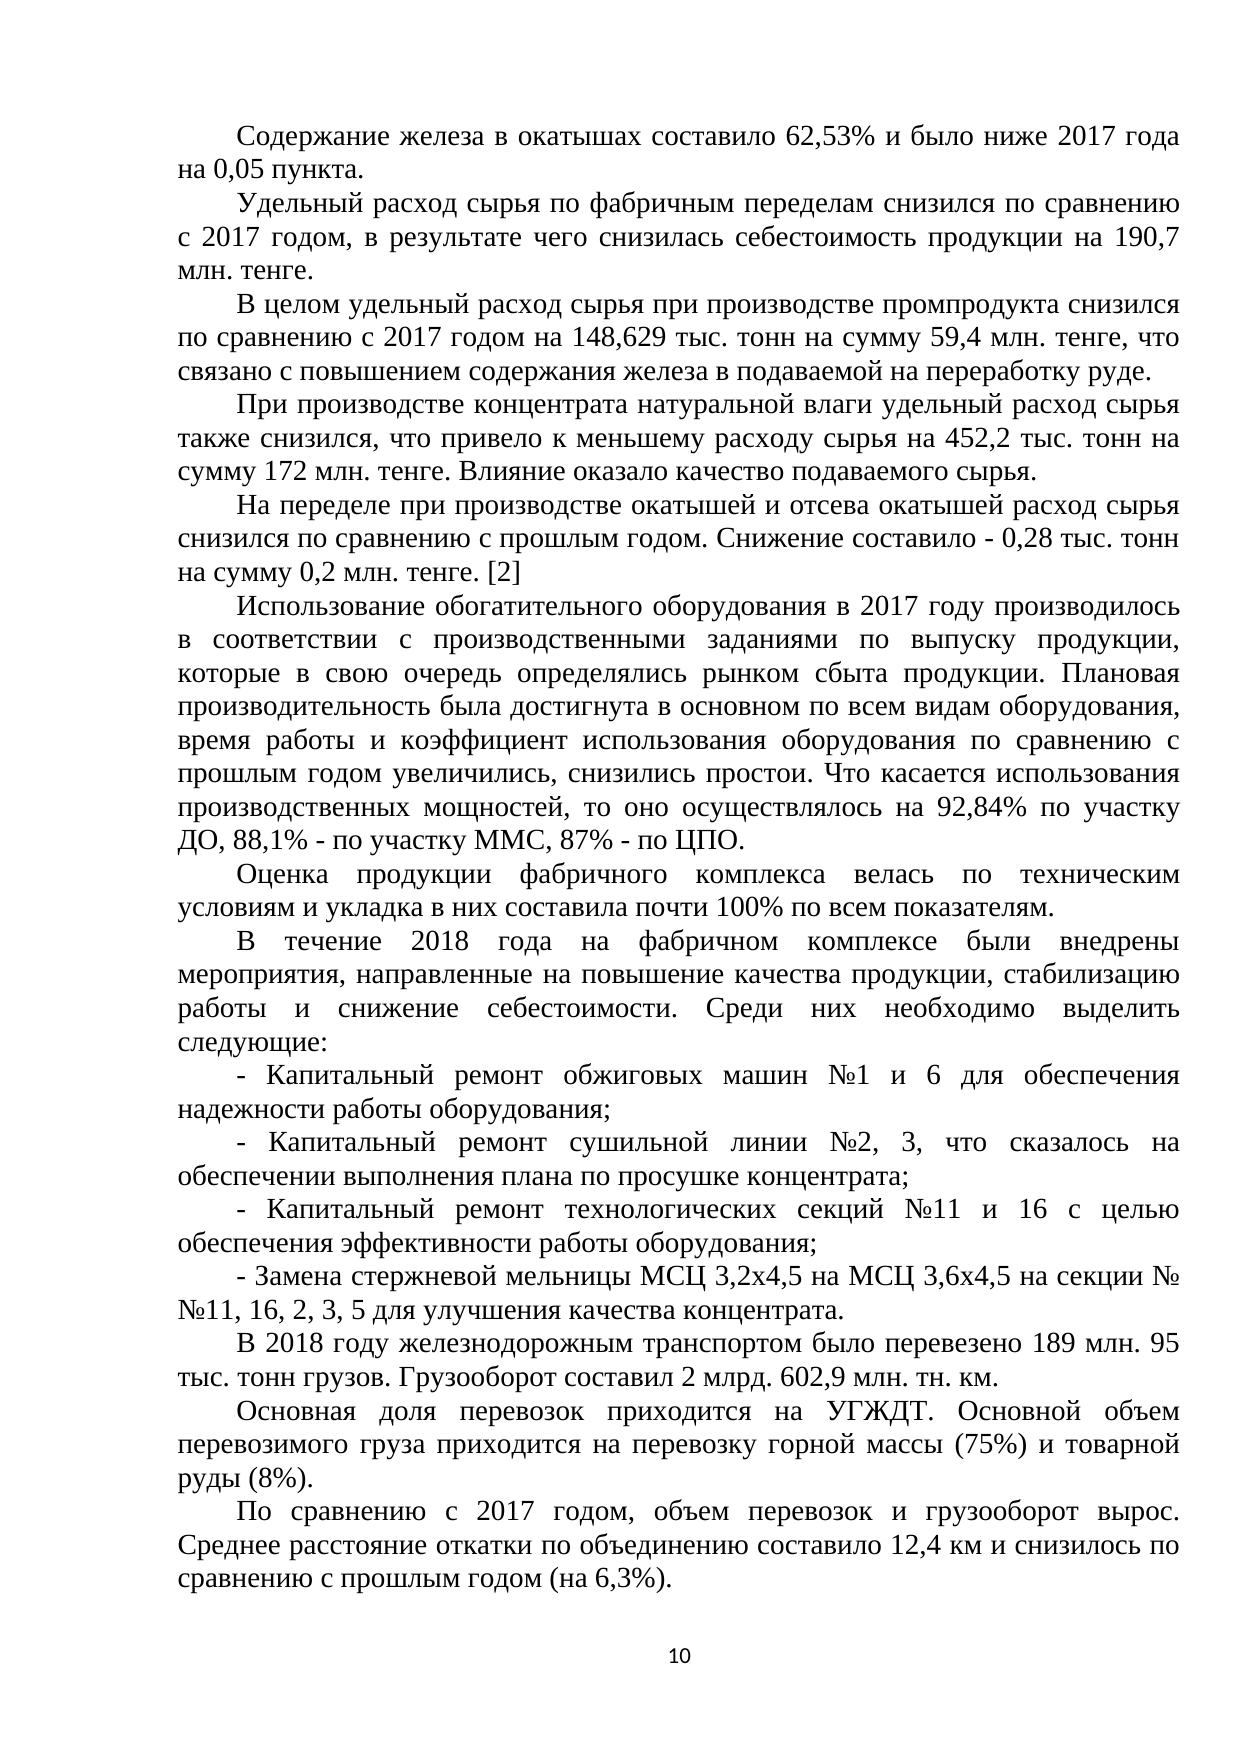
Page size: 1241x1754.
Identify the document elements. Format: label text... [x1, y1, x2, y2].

text В целом удельный расход сырья при производстве промпродукта снизился по сравнению с 2017 годом на 148,629 тыс. тонн на сумму 59,4 млн. тенге, что связано с повышением содержания железа в подаваемой на переработку руде. [177, 286, 1181, 386]
text Оценка продукции фабричного комплекса велась по техническим условиям и укладка в них составила почти 100% по всем показателям. [177, 856, 1181, 923]
text Основная доля перевозок приходится на УГЖДТ. Основной объем перевозимого груза приходится на перевозку горной массы (75%) и товарной руды (8%). [177, 1393, 1181, 1493]
text На переделе при производстве окатышей и отсева окатышей расход сырья снизился по сравнению с прошлым годом. Снижение составило - 0,28 тыс. тонн на сумму 0,2 млн. тенге. [2] [177, 487, 1181, 588]
text Удельный расход сырья по фабричным переделам снизился по сравнению с 2017 годом, в результате чего снизилась себестоимость продукции на 190,7 млн. тенге. [177, 185, 1181, 286]
text - Капитальный ремонт сушильной линии №2, 3, что сказалось на обеспечении выполнения плана по просушке концентрата; [177, 1124, 1181, 1191]
text Использование обогатительного оборудования в 2017 году производилось в соответствии с производственными заданиями по выпуску продукции, которые в свою очередь определялись рынком сбыта продукции. Плановая производительность была достигнута в основном по всем видам оборудования, время работы и коэффициент использования оборудования по сравнению с прошлым годом увеличились, снизились простои. Что касается использования производственных мощностей, то оно осуществлялось на 92,84% по участку ДО, 88,1% - по участку ММС, 87% - по ЦПО. [177, 588, 1181, 856]
text Содержание железа в окатышах составило 62,53% и было ниже 2017 года на 0,05 пункта. [177, 118, 1181, 185]
text В 2018 году железнодорожным транспортом было перевезено 189 млн. 95 тыс. тонн грузов. Грузооборот составил 2 млрд. 602,9 млн. тн. км. [177, 1326, 1181, 1393]
text - Капитальный ремонт обжиговых машин №1 и 6 для обеспечения надежности работы оборудования; [177, 1057, 1181, 1124]
text В течение 2018 года на фабричном комплексе были внедрены мероприятия, направленные на повышение качества продукции, стабилизацию работы и снижение себестоимости. Среди них необходимо выделить следующие: [177, 923, 1181, 1057]
text При производстве концентрата натуральной влаги удельный расход сырья также снизился, что привело к меньшему расходу сырья на 452,2 тыс. тонн на сумму 172 млн. тенге. Влияние оказало качество подаваемого сырья. [177, 386, 1181, 487]
text - Замена стержневой мельницы МСЦ 3,2х4,5 на МСЦ 3,6х4,5 на секции №№11, 16, 2, 3, 5 для улучшения качества концентрата. [177, 1258, 1181, 1326]
text - Капитальный ремонт технологических секций №11 и 16 с целью обеспечения эффективности работы оборудования; [177, 1191, 1181, 1258]
text По сравнению с 2017 годом, объем перевозок и грузооборот вырос. Среднее расстояние откатки по объединению составило 12,4 км и снизилось по сравнению с прошлым годом (на 6,3%). [177, 1493, 1181, 1594]
